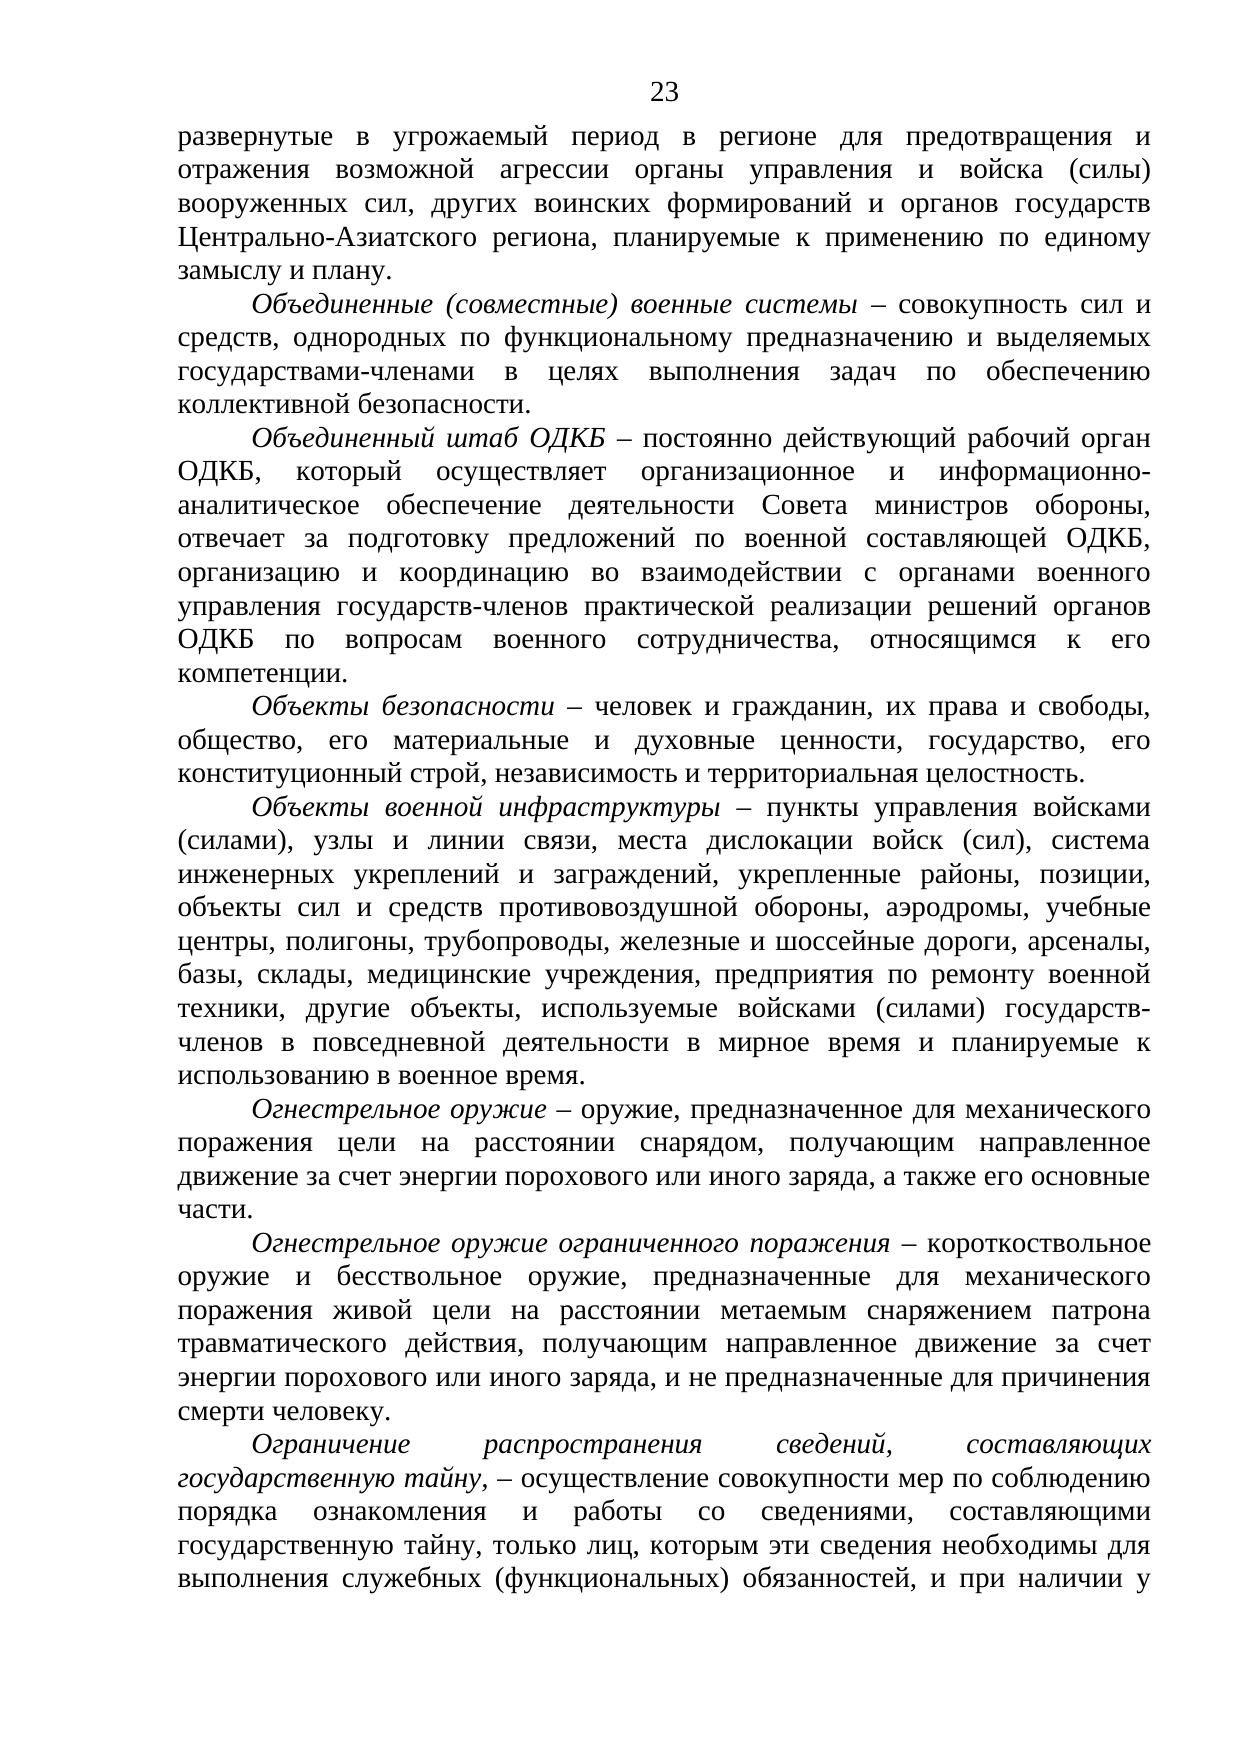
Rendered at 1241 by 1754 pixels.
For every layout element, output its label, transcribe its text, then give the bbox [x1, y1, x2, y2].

text Объекты военной инфраструктуры – пункты управления войсками (силами), узлы и линии связи, места дислокации войск (сил), система инженерных укреплений и заграждений, укрепленные районы, позиции, объекты сил и средств противовоздушной обороны, аэродромы, учебные центры, полигоны, трубопроводы, железные и шоссейные дороги, арсеналы, базы, склады, медицинские учреждения, предприятия по ремонту военной техники, другие объекты, используемые войсками (силами) государств-членов в повседневной деятельности в мирное время и планируемые к использованию в военное время. [177, 789, 1152, 1091]
text Объединенные (совместные) военные системы – совокупность сил и средств, однородных по функциональному предназначению и выделяемых государствами-членами в целях выполнения задач по обеспечению коллективной безопасности. [177, 286, 1152, 420]
text Объединенный штаб ОДКБ – постоянно действующий рабочий орган ОДКБ, который осуществляет организационное и информационно-аналитическое обеспечение деятельности Совета министров обороны, отвечает за подготовку предложений по военной составляющей ОДКБ, организацию и координацию во взаимодействии с органами военного управления государств-членов практической реализации решений органов ОДКБ по вопросам военного сотрудничества, относящимся к его компетенции. [177, 420, 1152, 688]
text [177, 118, 1152, 286]
text Объекты безопасности – человек и гражданин, их права и свободы, общество, его материальные и духовные ценности, государство, его конституционный строй, независимость и территориальная целостность. [177, 688, 1152, 789]
text Огнестрельное оружие ограниченного поражения – короткоствольное оружие и бесствольное оружие, предназначенные для механического поражения живой цели на расстоянии метаемым снаряжением патрона травматического действия, получающим направленное движение за счет энергии порохового или иного заряда, и не предназначенные для причинения смерти человеку. [177, 1225, 1152, 1426]
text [177, 1426, 1152, 1594]
text Огнестрельное оружие – оружие, предназначенное для механического поражения цели на расстоянии снарядом, получающим направленное движение за счет энергии порохового или иного заряда, а также его основные части. [177, 1091, 1152, 1225]
